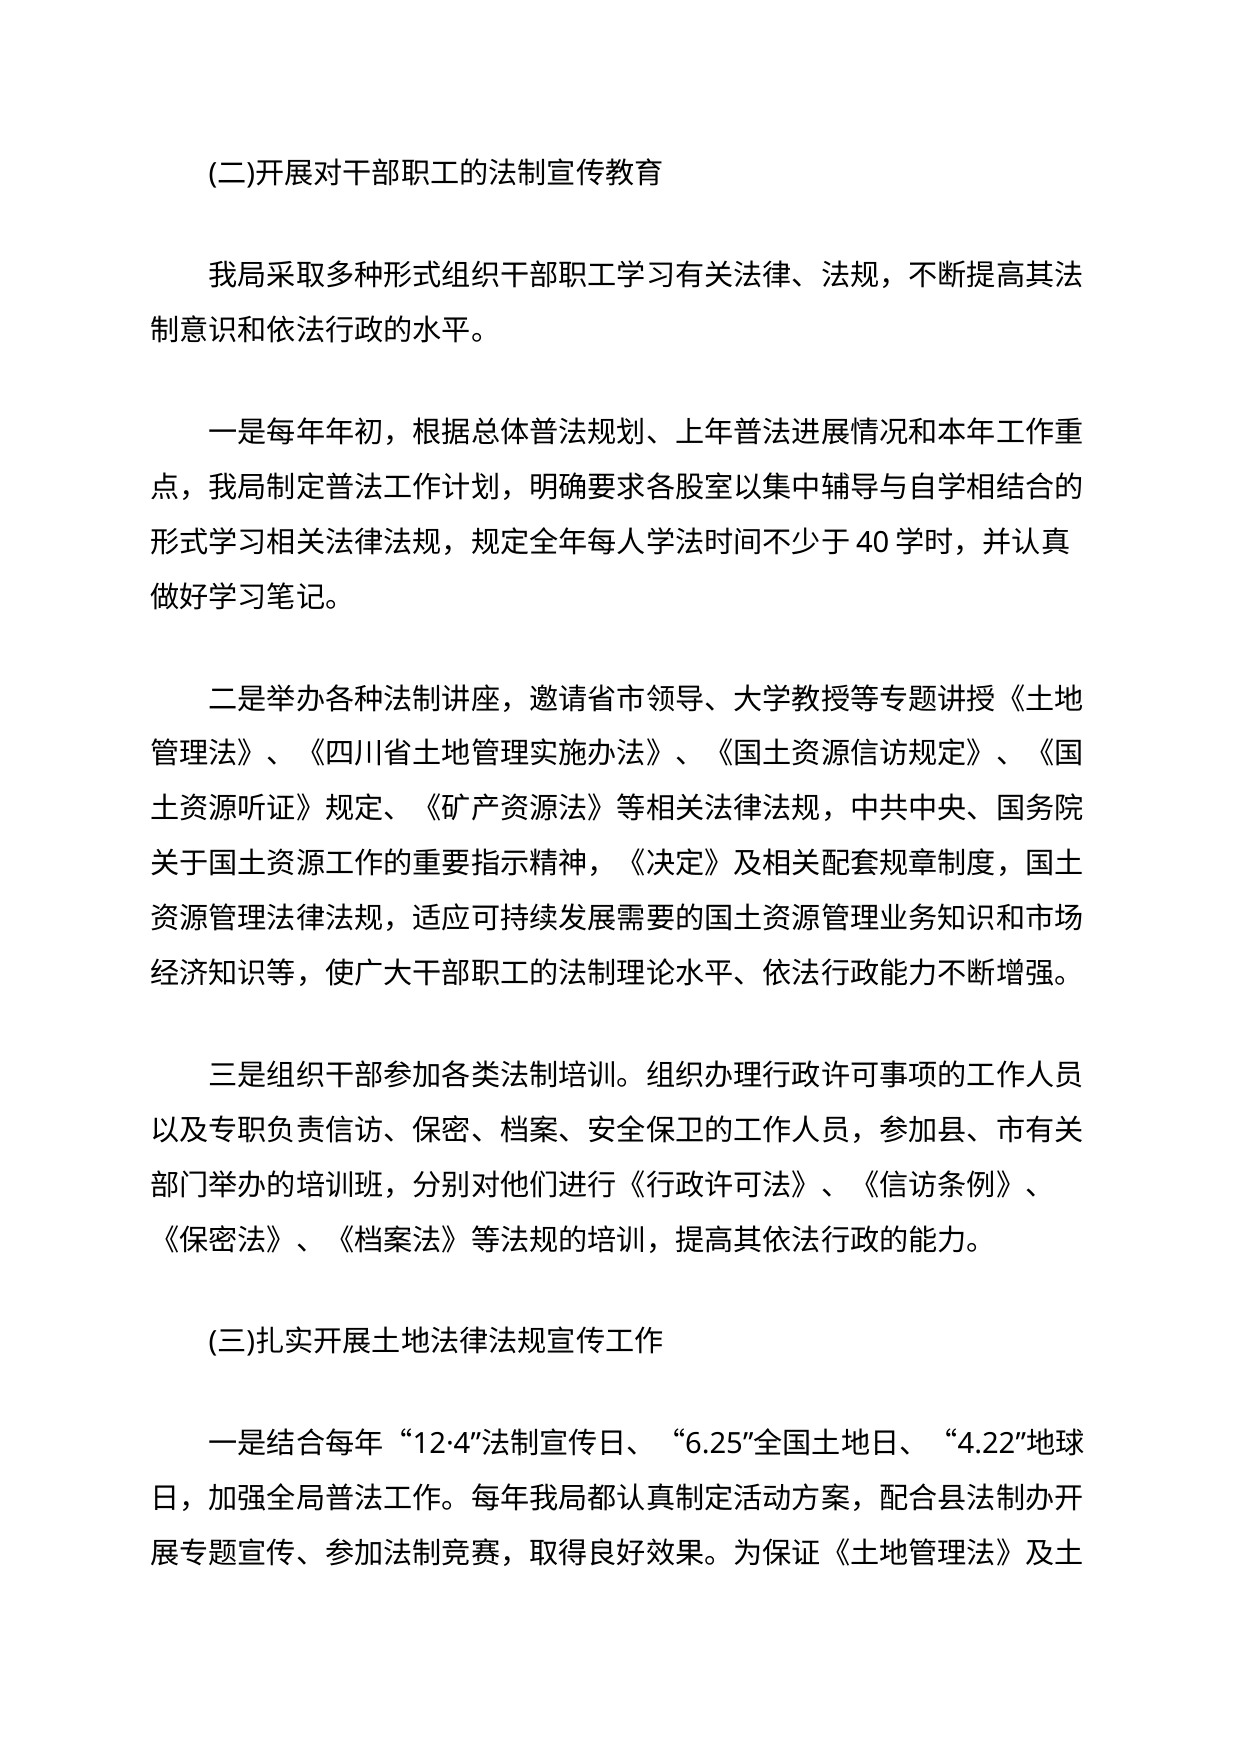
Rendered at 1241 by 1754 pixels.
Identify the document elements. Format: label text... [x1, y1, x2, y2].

text (二)开展对干部职工的法制宣传教育 [150, 150, 1090, 192]
text 三是组织干部参加各类法制培训。组织办理行政许可事项的工作人员以及专职负责信访、保密、档案、安全保卫的工作人员，参加县、市有关部门举办的培训班，分别对他们进行《行政许可法》、《信访条例》、《保密法》、《档案法》等法规的培训，提高其依法行政的能力。 [150, 1051, 1090, 1258]
text (三)扎实开展土地法律法规宣传工作 [150, 1318, 1090, 1360]
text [150, 1420, 1090, 1572]
text 我局采取多种形式组织干部职工学习有关法律、法规，不断提高其法制意识和依法行政的水平。 [150, 252, 1090, 349]
text 一是每年年初，根据总体普法规划、上年普法进展情况和本年工作重点，我局制定普法工作计划，明确要求各股室以集中辅导与自学相结合的形式学习相关法律法规，规定全年每人学法时间不少于40学时，并认真做好学习笔记。 [150, 409, 1090, 616]
text 二是举办各种法制讲座，邀请省市领导、大学教授等专题讲授《土地管理法》、《四川省土地管理实施办法》、《国土资源信访规定》、《国土资源听证》规定、《矿产资源法》等相关法律法规，中共中央、国务院关于国土资源工作的重要指示精神，《决定》及相关配套规章制度，国土资源管理法律法规，适应可持续发展需要的国土资源管理业务知识和市场经济知识等，使广大干部职工的法制理论水平、依法行政能力不断增强。 [150, 675, 1090, 992]
